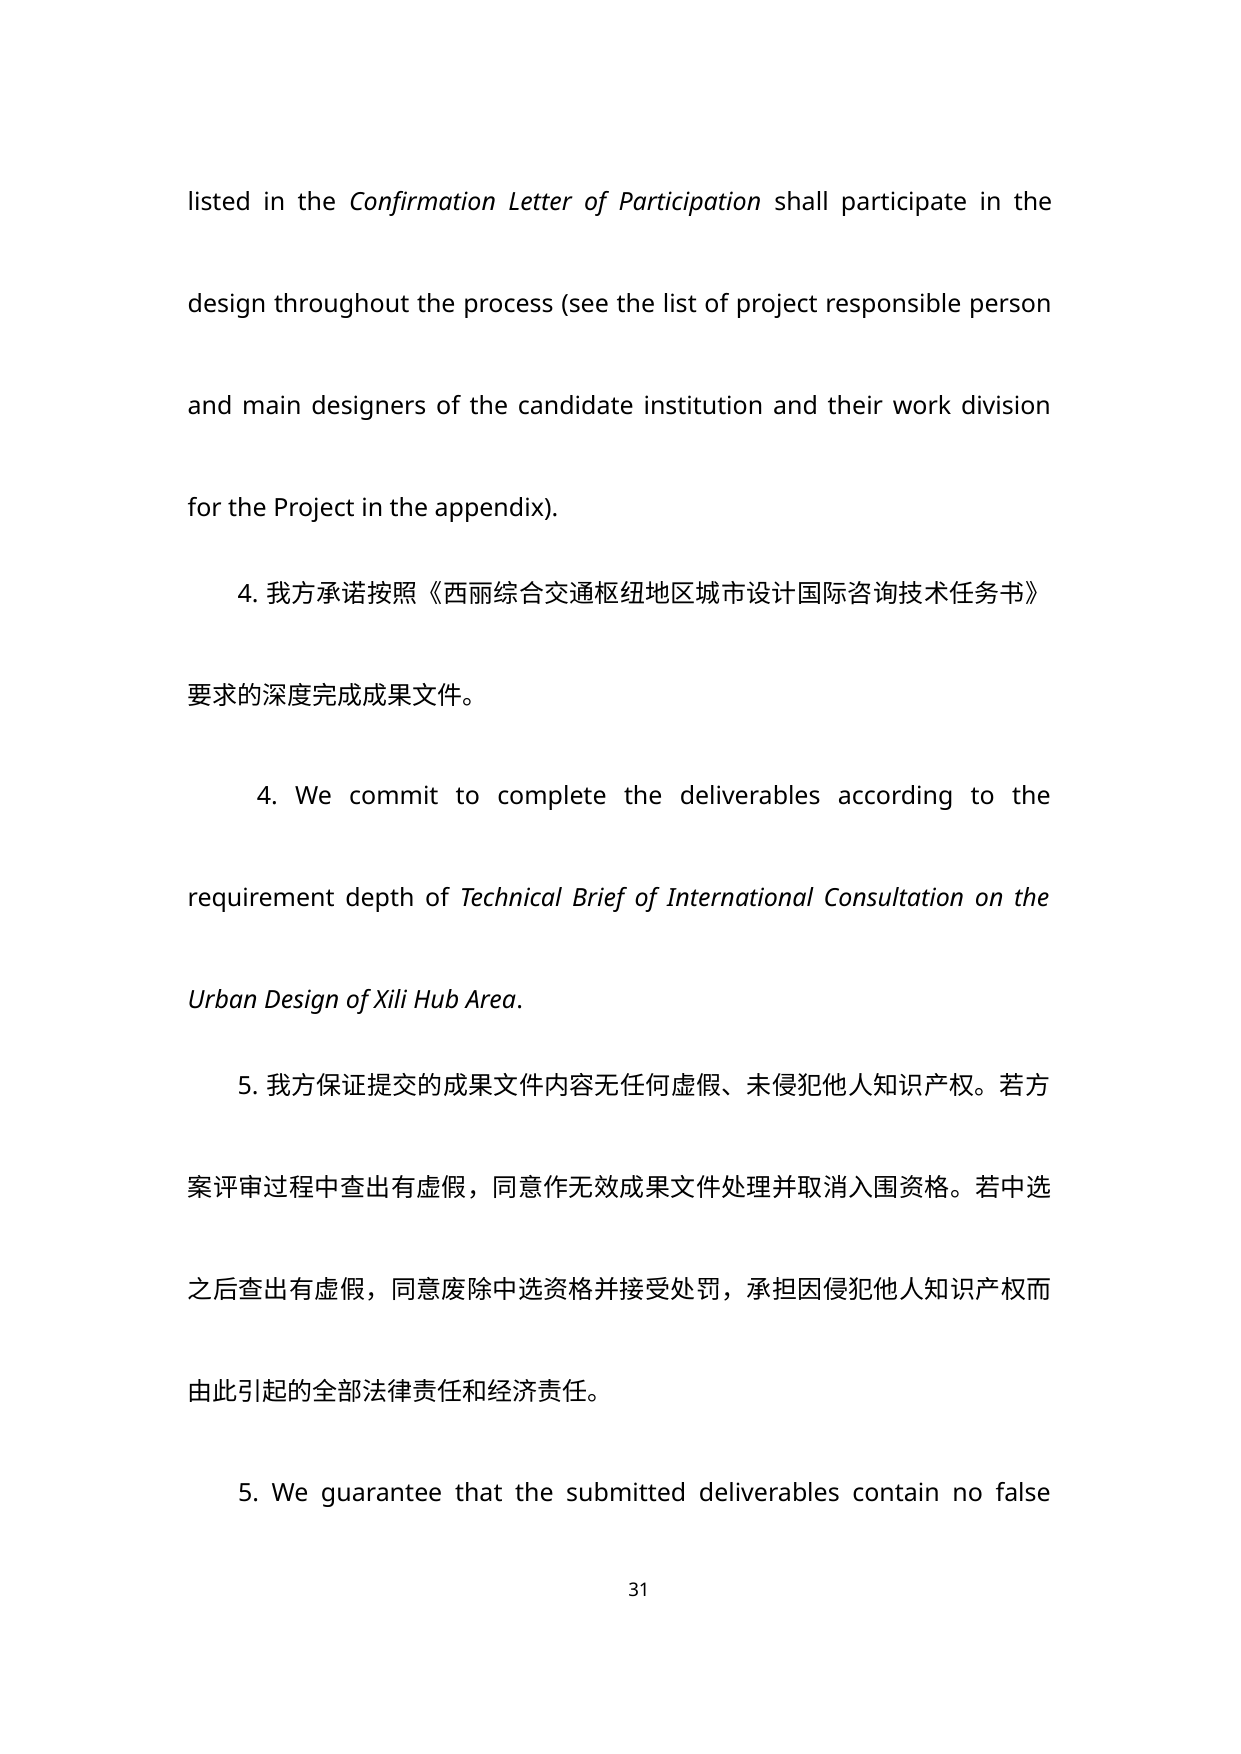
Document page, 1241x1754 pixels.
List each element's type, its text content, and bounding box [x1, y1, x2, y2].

text 4. 我方承诺按照《西丽综合交通枢纽地区城市设计国际咨询技术任务书》要求的深度完成成果文件。 4. We commit to complete the deliverables according to the requirement depth of Technical Brief of International Consultation on the Urban Design of Xili Hub Area. [187, 557, 1053, 1033]
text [187, 1050, 1053, 1525]
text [187, 167, 1053, 540]
